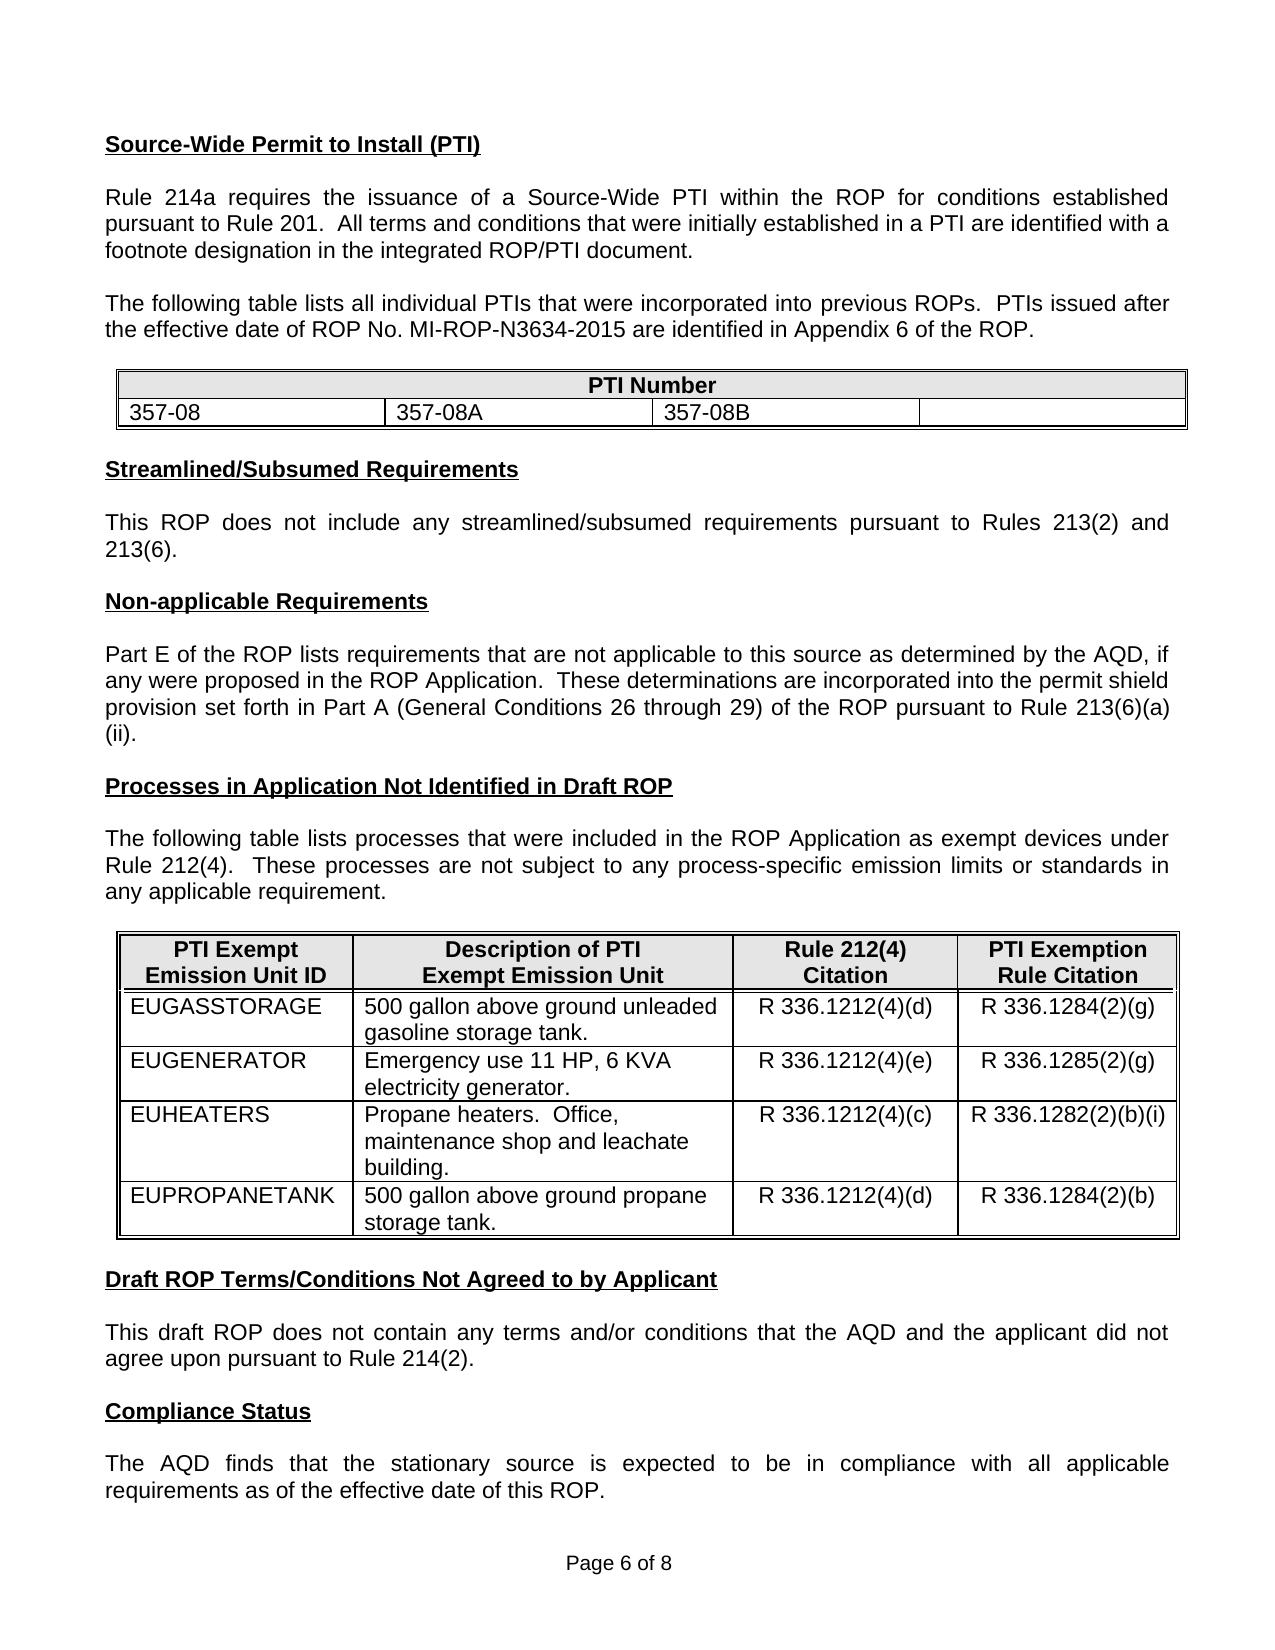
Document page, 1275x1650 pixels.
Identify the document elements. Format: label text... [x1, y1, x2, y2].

text Part E of the ROP lists requirements that are not applicable to this source as determined by the AQD, if any were proposed in the ROP Application. These determinations are incorporated into the permit shield provision set forth in Part A (General Conditions 26 through 29) of the ROP pursuant to Rule 213(6)(a)(ii). [105, 641, 1170, 746]
table_header PTI Exempt Emission Unit ID [121, 936, 352, 988]
table_cell R 336.1212(4)(c) [734, 1102, 957, 1181]
table_cell EUPROPANETANK [121, 1182, 352, 1235]
table_cell 357-08B [653, 399, 919, 425]
table_cell EUGASSTORAGE [119, 988, 352, 1046]
text The following table lists all individual PTIs that were incorporated into previous ROPs. PTIs issued after the effective date of No. MI-ROP-N3634-2015 are identified in Appendix 6 of the . [105, 289, 1170, 342]
text This ROP does not include any streamlined/subsumed requirements pursuant to Rules 213(2) and 213(6). [105, 509, 1170, 562]
table_cell R 336.1284(2)(b) [959, 1182, 1176, 1235]
table_cell 500 gallon above ground unleaded gasoline storage tank. [354, 993, 732, 1046]
table_cell Emergency use 11 HP, 6 KVA electricity generator. [354, 1047, 732, 1100]
table_cell R 336.1212(4)(d) [734, 993, 957, 1046]
text Draft ROP Terms/Conditions Not Agreed to by Applicant [105, 1266, 1170, 1292]
table_cell R 336.1212(4)(e) [734, 1047, 957, 1100]
table_cell 357-08A [386, 399, 652, 425]
table_header Rule 212(4) Citation [734, 936, 957, 988]
text The following table lists processes that were included in the ROP Application as exempt devices under Rule 212(4). These processes are not subject to any process-specific emission limits or standards in any applicable requirement. [105, 825, 1170, 904]
table_header PTI Number [119, 372, 1185, 398]
table_cell [920, 399, 1185, 425]
table_cell R 336.1282(2)(b)(i) [959, 1102, 1176, 1181]
text This draft ROP does not contain any terms and/or conditions that the AQD and the applicant did not agree upon pursuant to Rule 214(2). [105, 1318, 1170, 1371]
text The AQD finds that the stationary source is expected to be in compliance with all applicable requirements as of the effective date of this ROP. [105, 1450, 1170, 1503]
text Source-Wide Permit to Install (PTI) [105, 131, 1170, 158]
text Processes in Application Not Identified in Draft ROP [105, 773, 1170, 799]
table_cell 357-08 [119, 399, 384, 425]
table_header Description of PTI Exempt Emission Unit [354, 936, 732, 988]
table_header PTI Exemption Rule Citation [958, 936, 1176, 988]
table_cell EUGENERATOR [121, 1047, 352, 1100]
table_cell R 336.1285(2)(g) [959, 1047, 1176, 1100]
text Rule 214a requires the issuance of a Source-Wide PTI within the ROP for conditions established pursuant to Rule 201. All terms and conditions that were initially established in a PTI are identified with a footnote designation in the integrated ROP/PTI document. [105, 184, 1170, 263]
table_cell R 336.1212(4)(d) [734, 1182, 957, 1235]
table_cell EUHEATERS [121, 1102, 352, 1181]
table_cell R 336.1284(2)(g) [959, 988, 1178, 1046]
table_cell 500 gallon above ground propane storage tank. [354, 1182, 732, 1235]
text Compliance Status [105, 1398, 1170, 1424]
text Streamlined/Subsumed Requirements [105, 456, 1170, 483]
text Non-applicable Requirements [105, 588, 1170, 614]
table_cell Propane heaters. Office, maintenance shop and leachate building. [354, 1102, 732, 1181]
